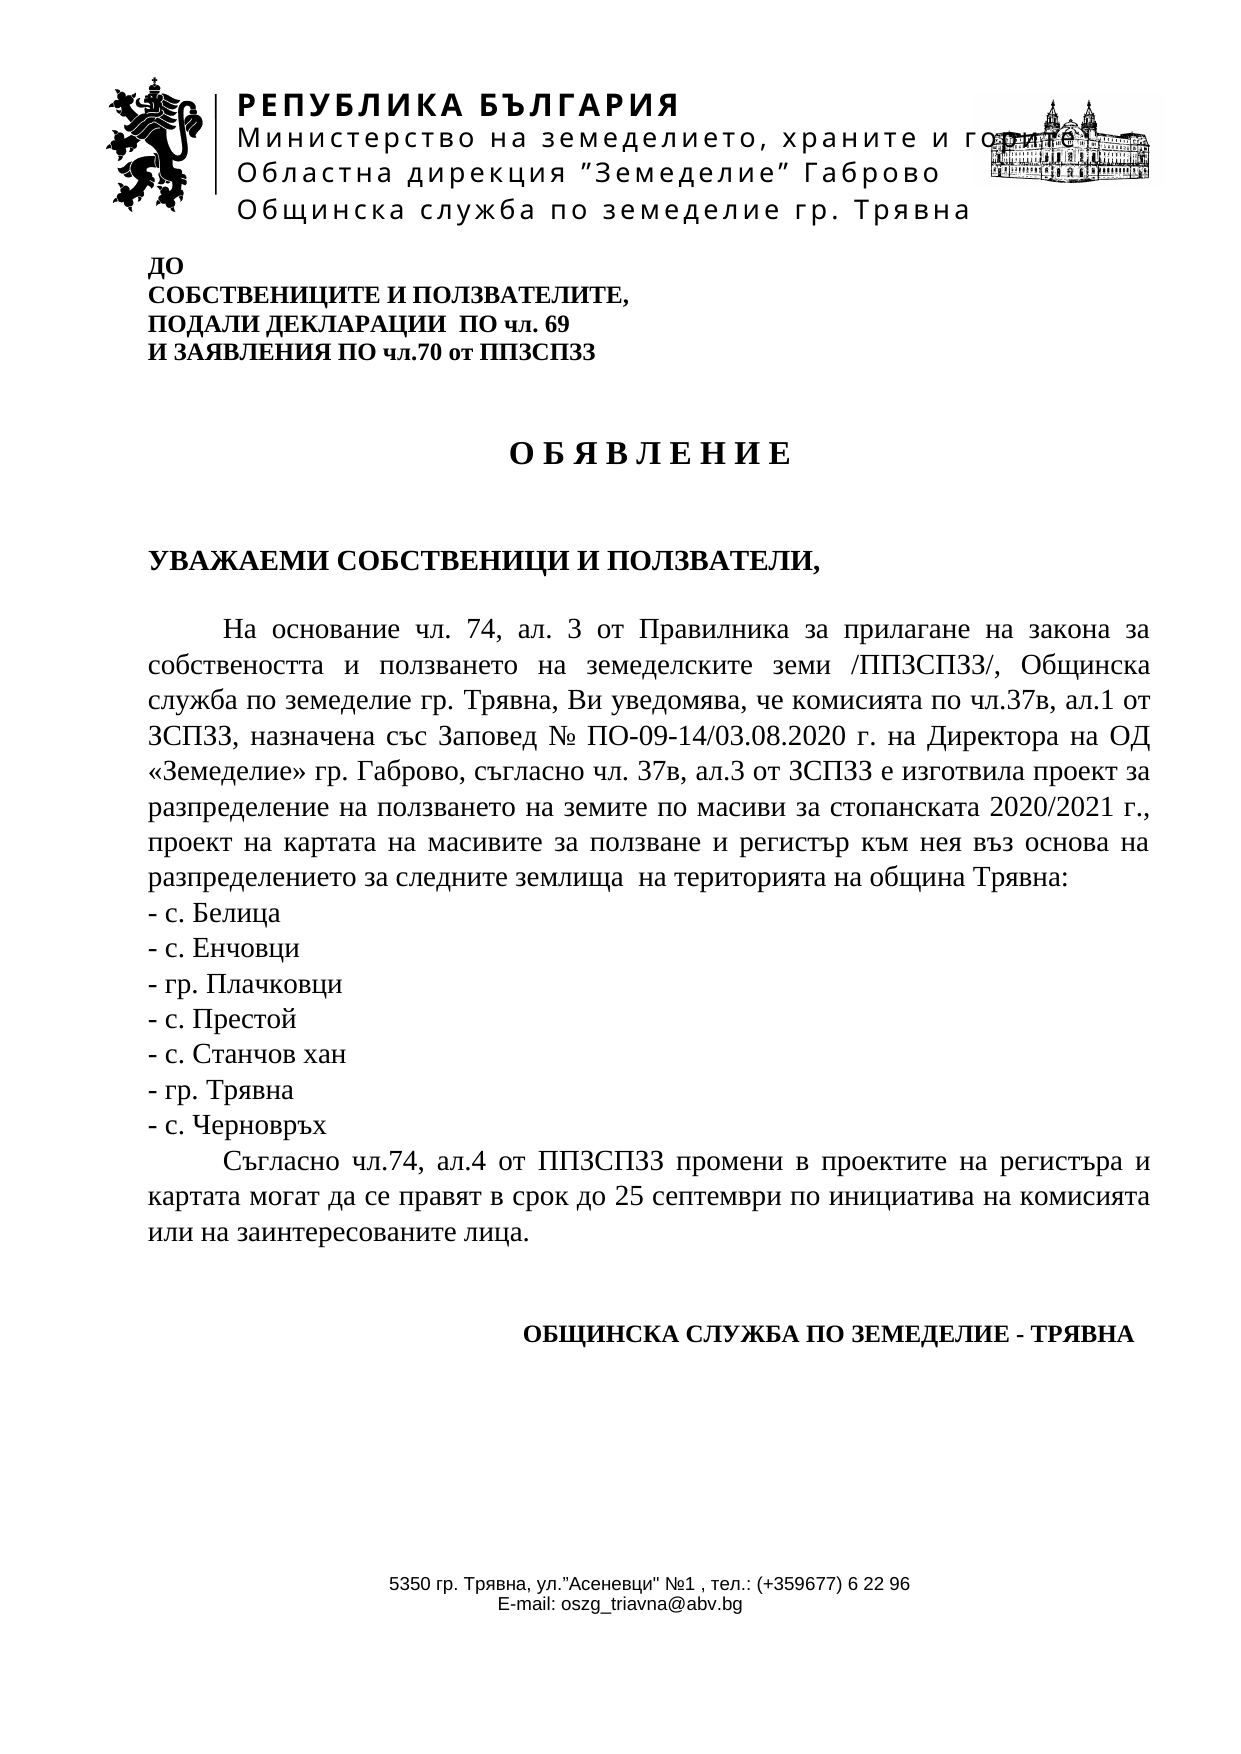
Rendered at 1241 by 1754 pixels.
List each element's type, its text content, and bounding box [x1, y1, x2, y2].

text - с. Енчовци [148, 929, 1152, 965]
text ДО [148, 251, 1152, 280]
text УВАЖАЕМИ СОБСТВЕНИЦИ И ПОЛЗВАТЕЛИ, [148, 543, 1152, 577]
text - с. Черновръх [148, 1106, 1152, 1142]
text ОБЩИНСКА СЛУЖБА ПО ЗЕМЕДЕЛИЕ - ТРЯВНА [448, 1319, 1152, 1348]
text 5350 гр. Трявна, ул.”Асеневци" №1 , тел.: (+359677) 6 22 96 [148, 1573, 1152, 1594]
text - с. Престой [148, 1000, 1152, 1036]
text СОБСТВЕНИЦИТЕ И ПОЛЗВАТЕЛИТЕ, [148, 280, 1152, 309]
text ПОДАЛИ ДЕКЛАРАЦИИ ПО чл. 69 [148, 309, 1152, 337]
text - гр. Трявна [148, 1071, 1152, 1106]
text E-mail: oszg_triavna@abv.bg [59, 1594, 1181, 1614]
text Съгласно чл.74, ал.4 от ППЗСПЗЗ промени в проектите на регистъра и картата могат да се правят в срок до 25 септември по инициатива на комисията или на заинтересованите лица. [148, 1142, 1152, 1248]
text - с. Белица [148, 894, 1152, 929]
text - гр. Плачковци [148, 965, 1152, 1000]
text И ЗАЯВЛЕНИЯ ПО чл.70 от ППЗСПЗЗ [148, 337, 1152, 366]
text На основание чл. 74, ал. 3 от Правилника за прилагане на закона за собствеността и ползването на земеделските земи /ППЗСПЗЗ/, Общинска служба по земеделие гр. Трявна, Ви уведомява, че комисията по чл.37в, ал.1 от ЗСПЗЗ, назначена със Заповед № ПО-09-14/03.08.2020 г. на Директора на ОД «Земеделие» гр. Габрово, съгласно чл. 37в, ал.3 от ЗСПЗЗ е изготвила проект за разпределение на ползването на земите по масиви за стопанската 2020/2021 г., проект на картата на масивите за ползване и регистър към нея въз основа на разпределението за следните землища на територията на община Трявна: [148, 611, 1152, 894]
text О Б Я В Л Е Н И Е [148, 433, 1152, 472]
text - с. Станчов хан [148, 1036, 1152, 1071]
